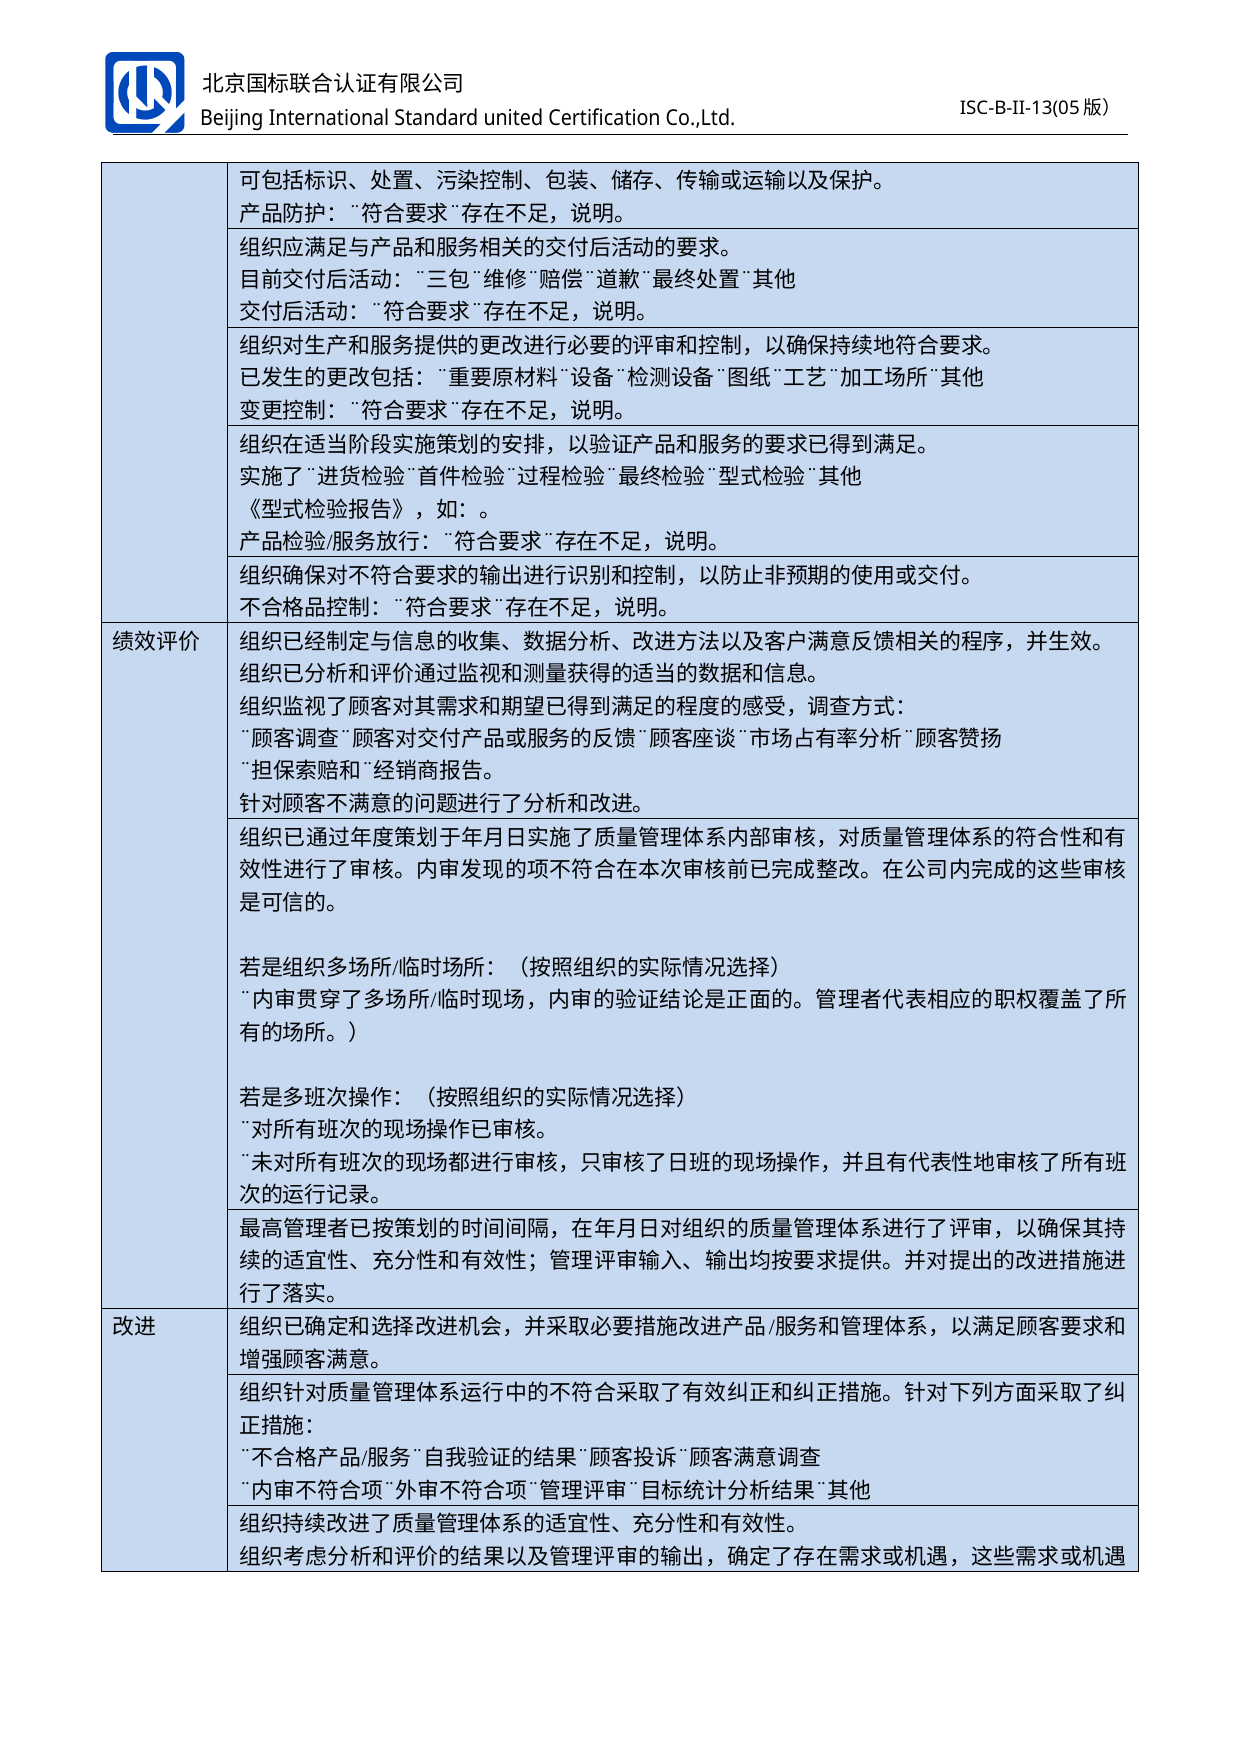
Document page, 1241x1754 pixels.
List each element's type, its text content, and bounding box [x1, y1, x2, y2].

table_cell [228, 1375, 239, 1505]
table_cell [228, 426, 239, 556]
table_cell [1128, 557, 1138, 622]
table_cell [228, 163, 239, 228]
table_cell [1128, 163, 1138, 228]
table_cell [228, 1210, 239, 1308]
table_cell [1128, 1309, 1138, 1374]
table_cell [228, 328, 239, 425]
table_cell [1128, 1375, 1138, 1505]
table_cell 绩效评价 [102, 623, 227, 1308]
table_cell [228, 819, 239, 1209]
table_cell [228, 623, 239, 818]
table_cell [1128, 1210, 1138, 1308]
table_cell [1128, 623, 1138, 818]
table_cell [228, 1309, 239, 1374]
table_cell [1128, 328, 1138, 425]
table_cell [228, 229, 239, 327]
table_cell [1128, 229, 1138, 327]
table_cell 改进 [102, 1309, 227, 1571]
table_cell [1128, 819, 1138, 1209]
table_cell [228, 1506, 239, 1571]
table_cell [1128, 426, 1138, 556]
picture [105, 52, 185, 133]
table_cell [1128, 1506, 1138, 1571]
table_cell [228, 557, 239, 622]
